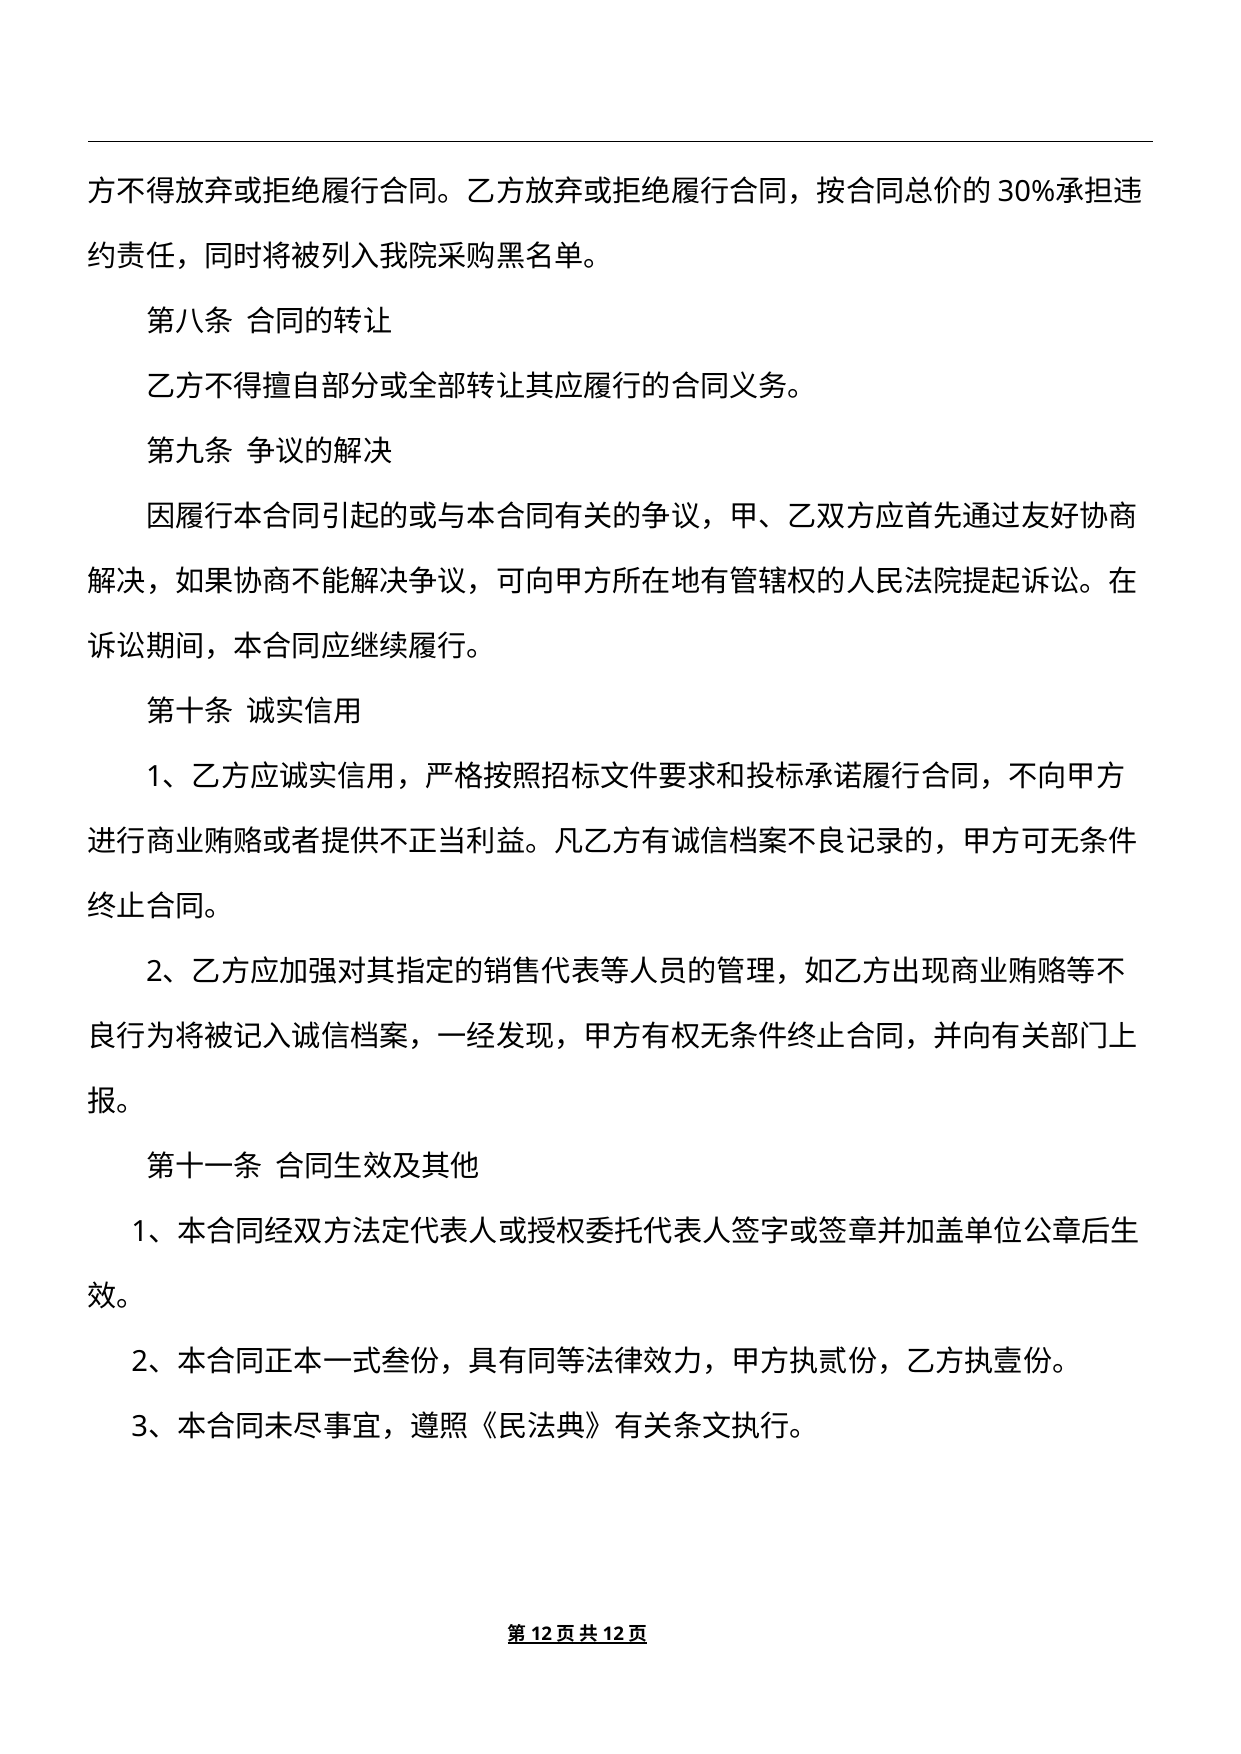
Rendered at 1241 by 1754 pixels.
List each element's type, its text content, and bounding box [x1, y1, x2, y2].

text 2、乙方应加强对其指定的销售代表等人员的管理，如乙方出现商业贿赂等不良行为将被记入诚信档案，一经发现，甲方有权无条件终止合同，并向有关部门上报。 [87, 936, 1153, 1131]
text 1、乙方应诚实信用，严格按照招标文件要求和投标承诺履行合同，不向甲方进行商业贿赂或者提供不正当利益。凡乙方有诚信档案不良记录的，甲方可无条件终止合同。 [87, 741, 1153, 936]
text 第十一条 合同生效及其他 [87, 1131, 1153, 1196]
text 2、本合同正本一式叁份，具有同等法律效力，甲方执贰份，乙方执壹份。 [87, 1326, 1153, 1391]
text 因履行本合同引起的或与本合同有关的争议，甲、乙双方应首先通过友好协商解决，如果协商不能解决争议，可向甲方所在地有管辖权的人民法院提起诉讼。在诉讼期间，本合同应继续履行。 [87, 481, 1153, 676]
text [87, 156, 1153, 286]
text 第十条 诚实信用 [87, 676, 1153, 741]
text 1、本合同经双方法定代表人或授权委托代表人签字或签章并加盖单位公章后生效。 [87, 1196, 1153, 1326]
text 乙方不得擅自部分或全部转让其应履行的合同义务。 [87, 351, 1153, 416]
text 第九条 争议的解决 [87, 416, 1153, 481]
text 3、本合同未尽事宜，遵照《民法典》有关条文执行。 [87, 1391, 1153, 1456]
text 第八条 合同的转让 [87, 286, 1153, 351]
